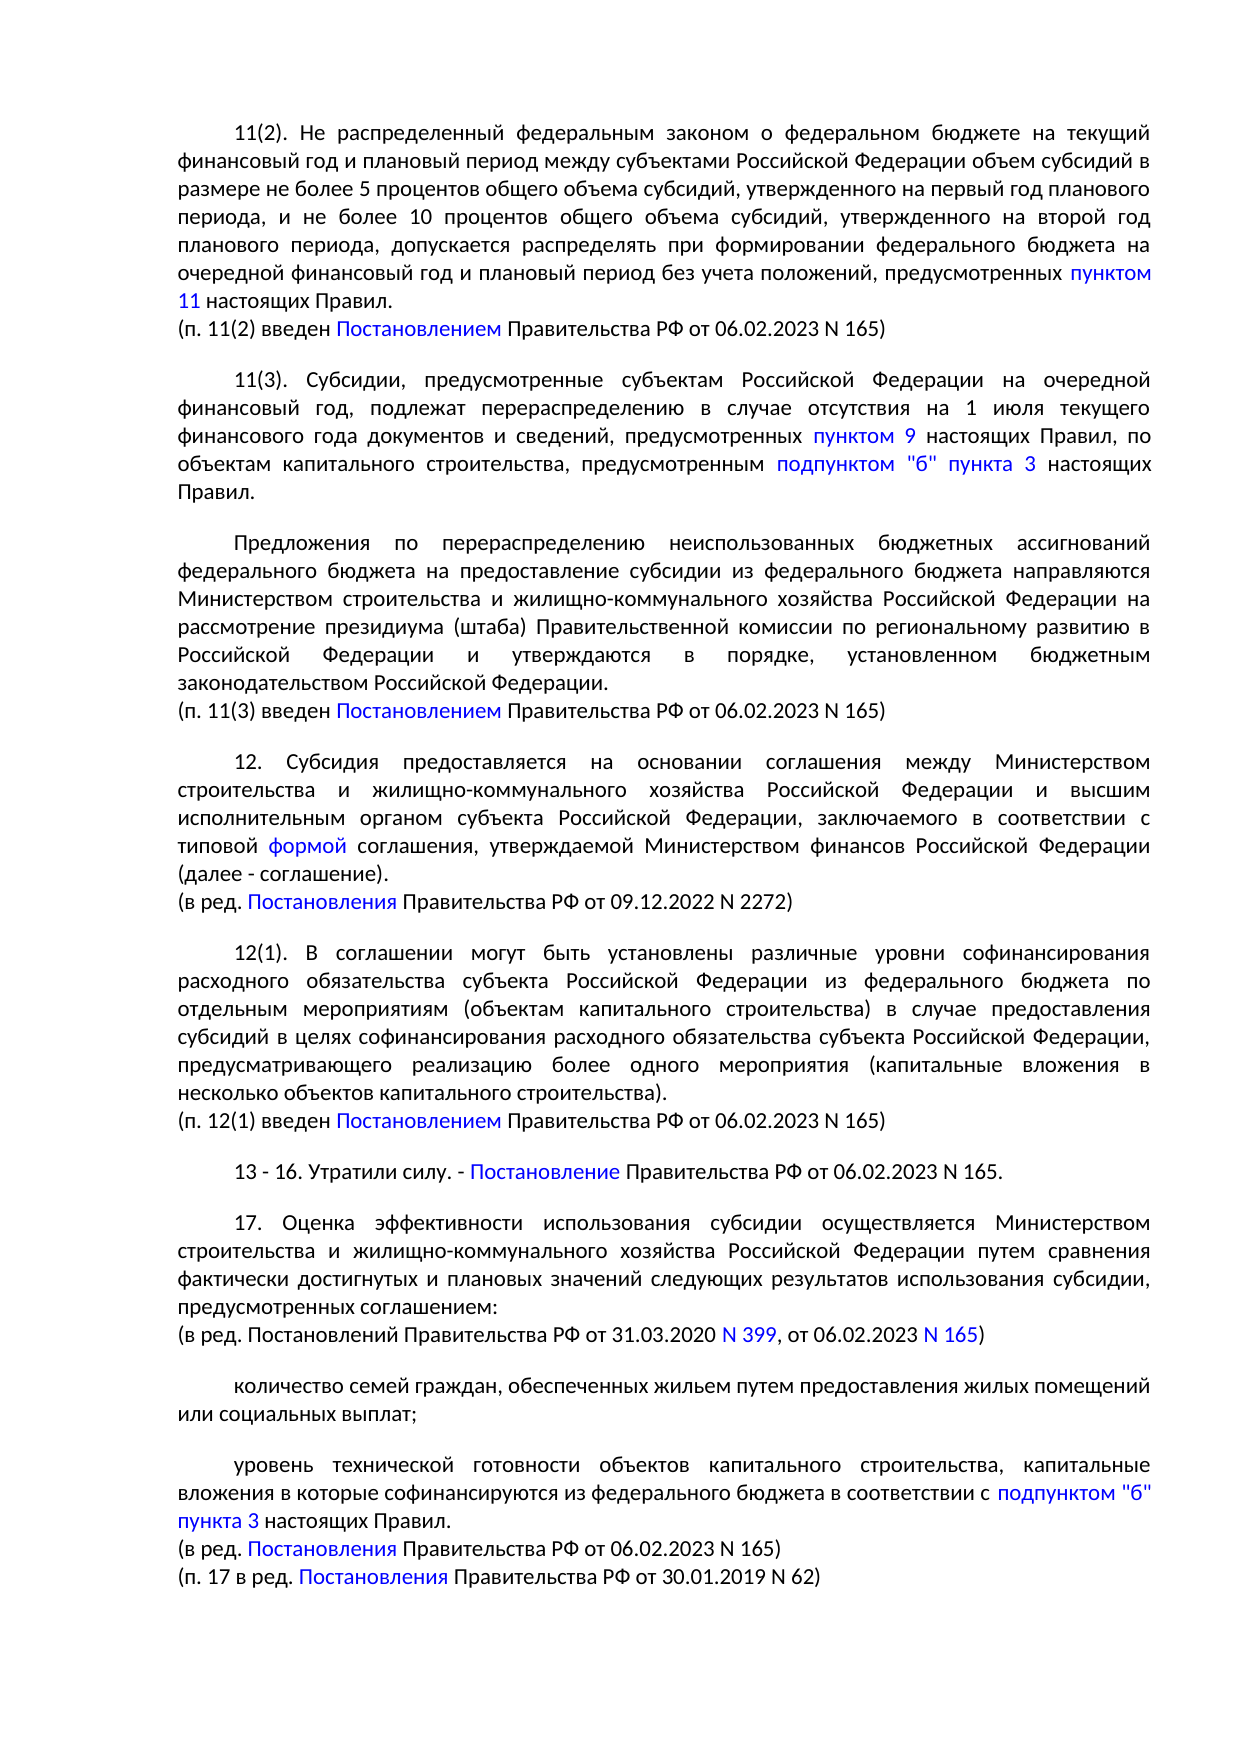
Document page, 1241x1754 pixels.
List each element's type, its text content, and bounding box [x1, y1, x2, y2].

text (п. 12(1) введен Постановлением Правительства РФ от 06.02.2023 N 165) [177, 1106, 1152, 1134]
text 12. Субсидия предоставляется на основании соглашения между Министерством строительства и жилищно-коммунального хозяйства Российской Федерации и высшим исполнительным органом субъекта Российской Федерации, заключаемого в соответствии с типовой формой соглашения, утверждаемой Министерством финансов Российской Федерации (далее - соглашение). [177, 747, 1152, 887]
text (п. 11(3) введен Постановлением Правительства РФ от 06.02.2023 N 165) [177, 696, 1152, 724]
text 12(1). В соглашении могут быть установлены различные уровни софинансирования расходного обязательства субъекта Российской Федерации из федерального бюджета по отдельным мероприятиям (объектам капитального строительства) в случае предоставления субсидий в целях софинансирования расходного обязательства субъекта Российской Федерации, предусматривающего реализацию более одного мероприятия (капитальные вложения в несколько объектов капитального строительства). [177, 938, 1152, 1106]
text 17. Оценка эффективности использования субсидии осуществляется Министерством строительства и жилищно-коммунального хозяйства Российской Федерации путем сравнения фактически достигнутых и плановых значений следующих результатов использования субсидии, предусмотренных соглашением: [177, 1208, 1152, 1320]
text (п. 17 в ред. Постановления Правительства РФ от 30.01.2019 N 62) [177, 1562, 1152, 1590]
text 11(3). Субсидии, предусмотренные субъектам Российской Федерации на очередной финансовый год, подлежат перераспределению в случае отсутствия на 1 июля текущего финансового года документов и сведений, предусмотренных пунктом 9 настоящих Правил, по объектам капитального строительства, предусмотренным подпунктом "б" пункта 3 настоящих Правил. [177, 365, 1152, 505]
text (в ред. Постановлений Правительства РФ от 31.03.2020 N 399, от 06.02.2023 N 165) [177, 1320, 1152, 1348]
text Предложения по перераспределению неиспользованных бюджетных ассигнований федерального бюджета на предоставление субсидии из федерального бюджета направляются Министерством строительства и жилищно-коммунального хозяйства Российской Федерации на рассмотрение президиума (штаба) Правительственной комиссии по региональному развитию в Российской Федерации и утверждаются в порядке, установленном бюджетным законодательством Российской Федерации. [177, 528, 1152, 696]
text (в ред. Постановления Правительства РФ от 06.02.2023 N 165) [177, 1534, 1152, 1562]
text 11(2). Не распределенный федеральным законом о федеральном бюджете на текущий финансовый год и плановый период между субъектами Российской Федерации объем субсидий в размере не более 5 процентов общего объема субсидий, утвержденного на первый год планового периода, и не более 10 процентов общего объема субсидий, утвержденного на второй год планового периода, допускается распределять при формировании федерального бюджета на очередной финансовый год и плановый период без учета положений, предусмотренных пунктом 11 настоящих Правил. [177, 118, 1152, 314]
text (п. 11(2) введен Постановлением Правительства РФ от 06.02.2023 N 165) [177, 314, 1152, 342]
text уровень технической готовности объектов капитального строительства, капитальные вложения в которые софинансируются из федерального бюджета в соответствии с подпунктом "б" пункта 3 настоящих Правил. [177, 1450, 1152, 1534]
text 13 - 16. Утратили силу. - Постановление Правительства РФ от 06.02.2023 N 165. [177, 1157, 1152, 1185]
text (в ред. Постановления Правительства РФ от 09.12.2022 N 2272) [177, 887, 1152, 915]
text количество семей граждан, обеспеченных жильем путем предоставления жилых помещений или социальных выплат; [177, 1371, 1152, 1427]
